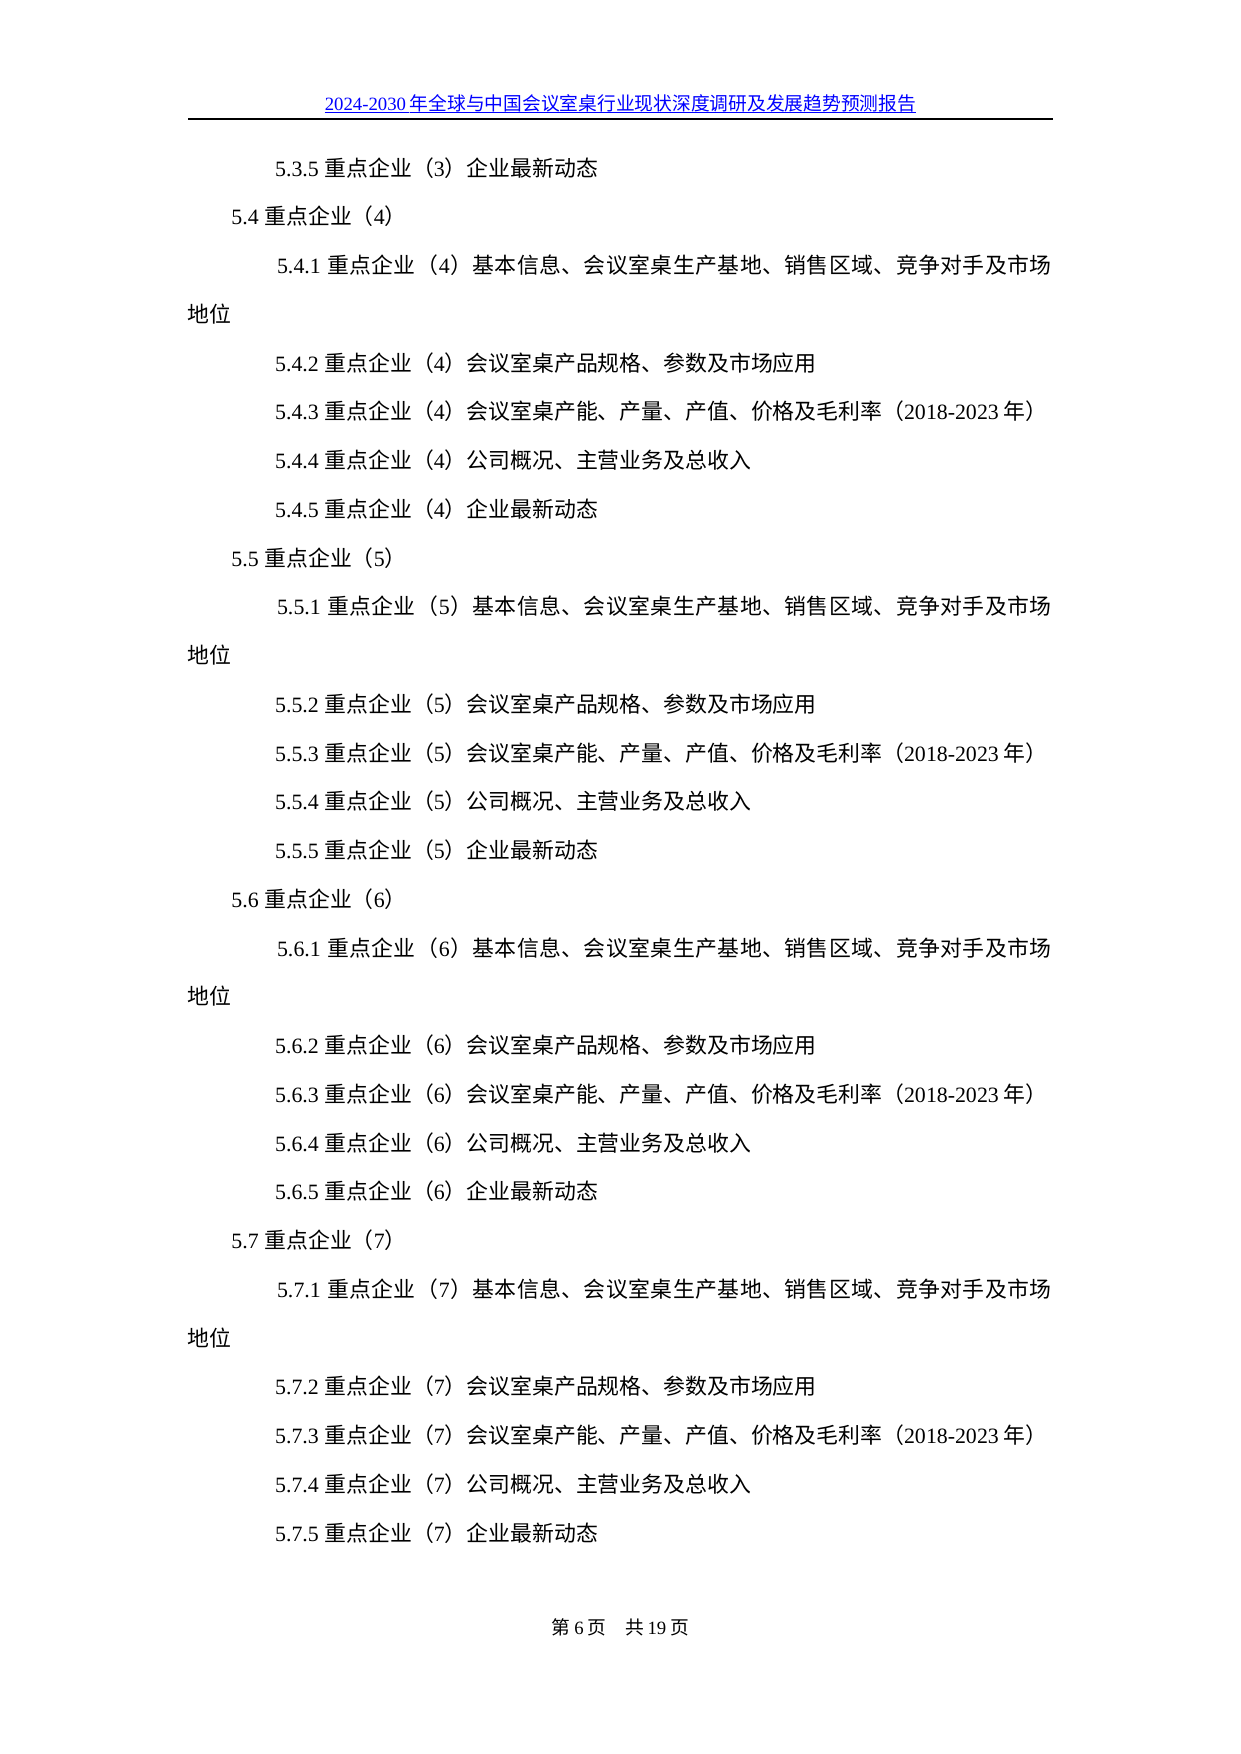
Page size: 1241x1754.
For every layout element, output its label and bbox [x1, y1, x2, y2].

text [187, 150, 1053, 1548]
